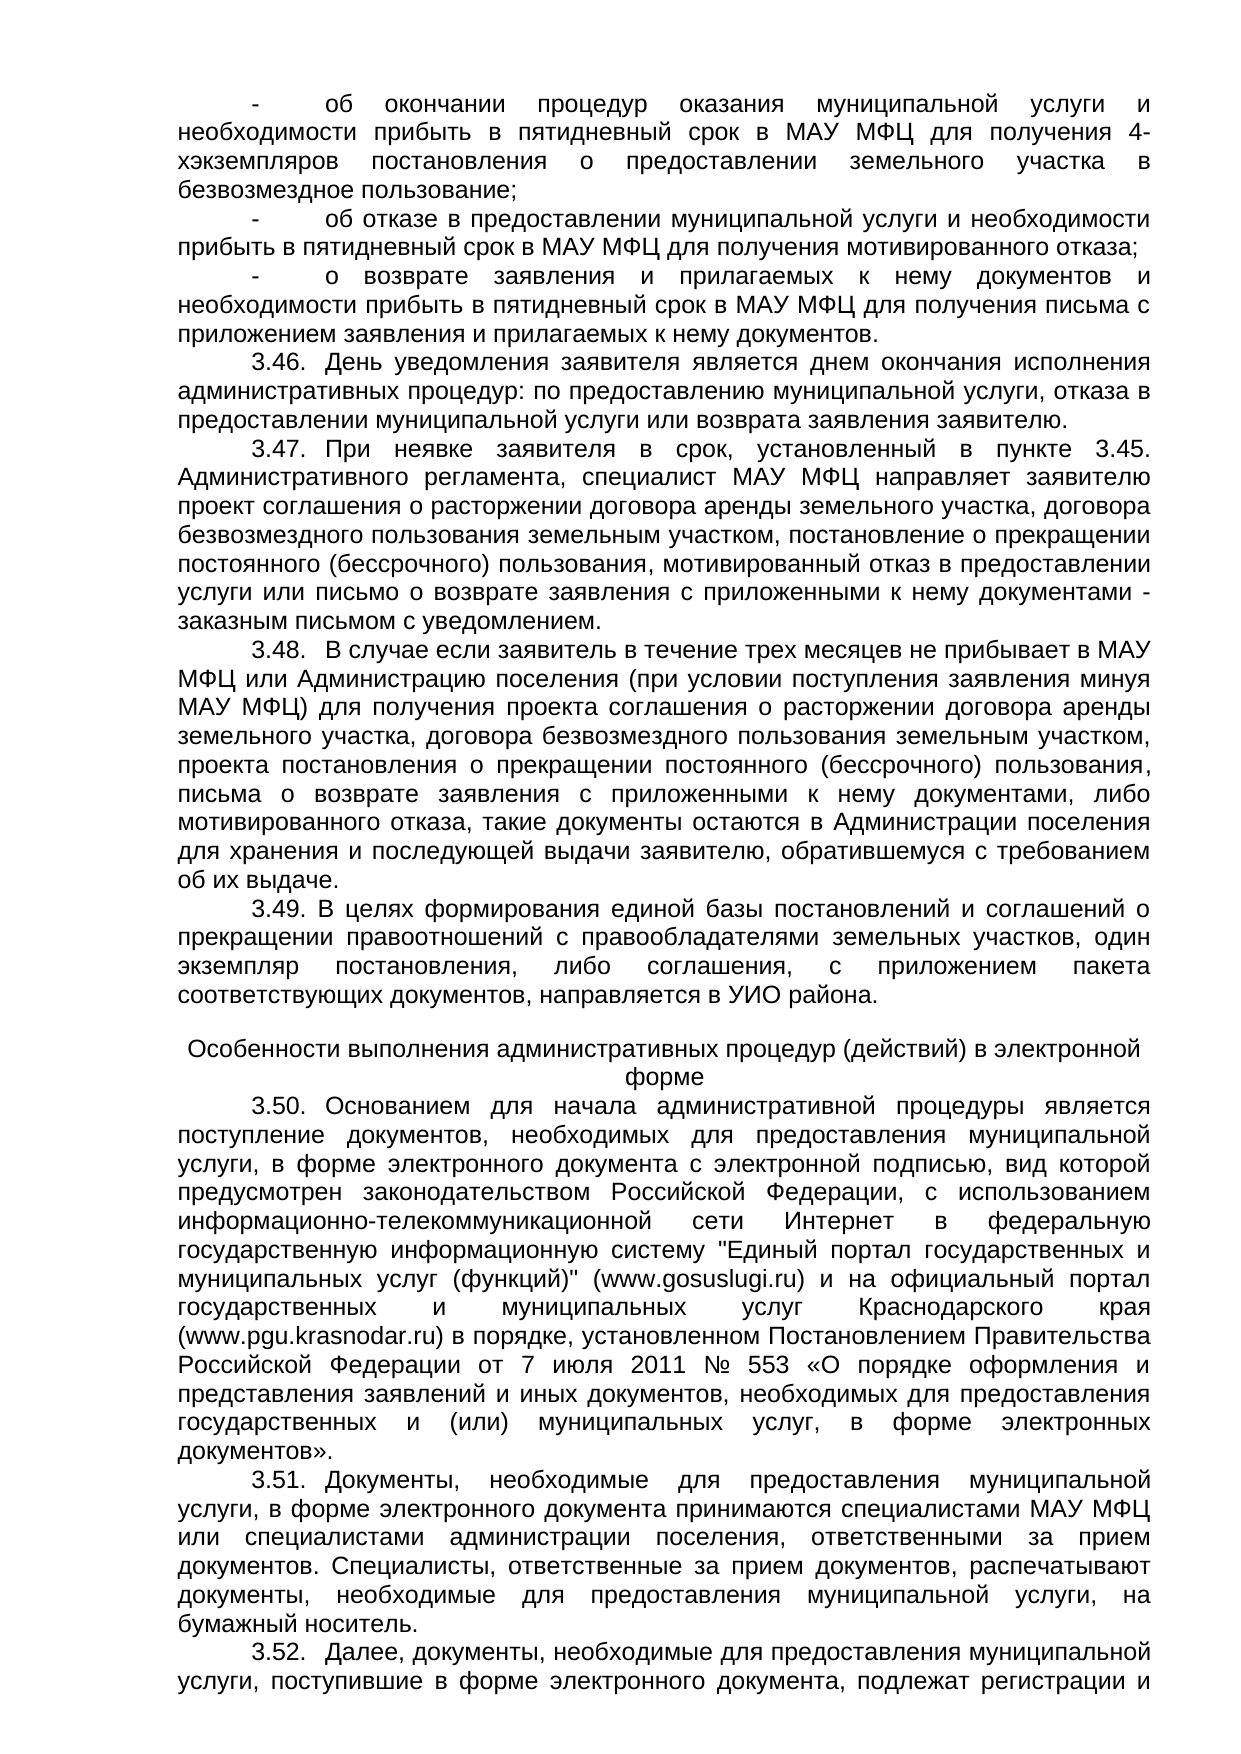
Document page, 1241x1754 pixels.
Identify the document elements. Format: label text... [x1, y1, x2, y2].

text 3.47. При неявке заявителя в срок, установленный в пункте 3.45. Административного регламента, специалист МАУ МФЦ направляет заявителю проект соглашения о расторжении договора аренды земельного участка, договора безвозмездного пользования земельным участком, постановление о прекращении постоянного (бессрочного) пользования, мотивированный отказ в предоставлении услуги или письмо о возврате заявления с приложенными к нему документами - заказным письмом с уведомлением. [177, 434, 1152, 635]
text 3.49. В целях формирования единой базы постановлений и соглашений о прекращении правоотношений с правообладателями земельных участков, один экземпляр постановления, либо соглашения, с приложением пакета соответствующих документов, направляется в УИО района. [177, 894, 1152, 1009]
text - о возврате заявления и прилагаемых к нему документов и необходимости прибыть в пятидневный срок в МАУ МФЦ для получения письма с приложением заявления и прилагаемых к нему документов. [177, 261, 1152, 347]
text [177, 1637, 1152, 1695]
text - об окончании процедур оказания муниципальной услуги и необходимости прибыть в пятидневный срок в МАУ МФЦ для получения 4-хэкземпляров постановления о предоставлении земельного участка в безвозмездное пользование; [177, 89, 1152, 204]
text Особенности выполнения административных процедур (действий) в электронной форме [177, 1034, 1152, 1091]
text - об отказе в предоставлении муниципальной услуги и необходимости прибыть в пятидневный срок в МАУ МФЦ для получения мотивированного отказа; [177, 204, 1152, 261]
text 3.50. Основанием для начала административной процедуры является поступление документов, необходимых для предоставления муниципальной услуги, в форме электронного документа с электронной подписью, вид которой предусмотрен законодательством Российской Федерации, с использованием информационно-телекоммуникационной сети Интернет в федеральную государственную информационную систему "Единый портал государственных и муниципальных услуг (функций)" (www.gosuslugi.ru) и на официальный портал государственных и муниципальных услуг Краснодарского края (www.pgu.krasnodar.ru) в порядке, установленном Постановлением Правительства Российской Федерации от 7 июля 2011 № 553 «О порядке оформления и представления заявлений и иных документов, необходимых для предоставления государственных и (или) муниципальных услуг, в форме электронных документов». [177, 1091, 1152, 1465]
text 3.48. В случае если заявитель в течение трех месяцев не прибывает в МАУ МФЦ или Администрацию поселения (при условии поступления заявления минуя МАУ МФЦ) для получения проекта соглашения о расторжении договора аренды земельного участка, договора безвозмездного пользования земельным участком, проекта постановления о прекращении постоянного (бессрочного) пользования, письма о возврате заявления с приложенными к нему документами, либо мотивированного отказа, такие документы остаются в Администрации поселения для хранения и последующей выдачи заявителю, обратившемуся с требованием об их выдаче. [177, 635, 1152, 894]
text 3.46. День уведомления заявителя является днем окончания исполнения административных процедур: по предоставлению муниципальной услуги, отказа в предоставлении муниципальной услуги или возврата заявления заявителю. [177, 347, 1152, 434]
text 3.51. Документы, необходимые для предоставления муниципальной услуги, в форме электронного документа принимаются специалистами МАУ МФЦ или специалистами администрации поселения, ответственными за прием документов. Специалисты, ответственные за прием документов, распечатывают документы, необходимые для предоставления муниципальной услуги, на бумажный носитель. [177, 1465, 1152, 1637]
